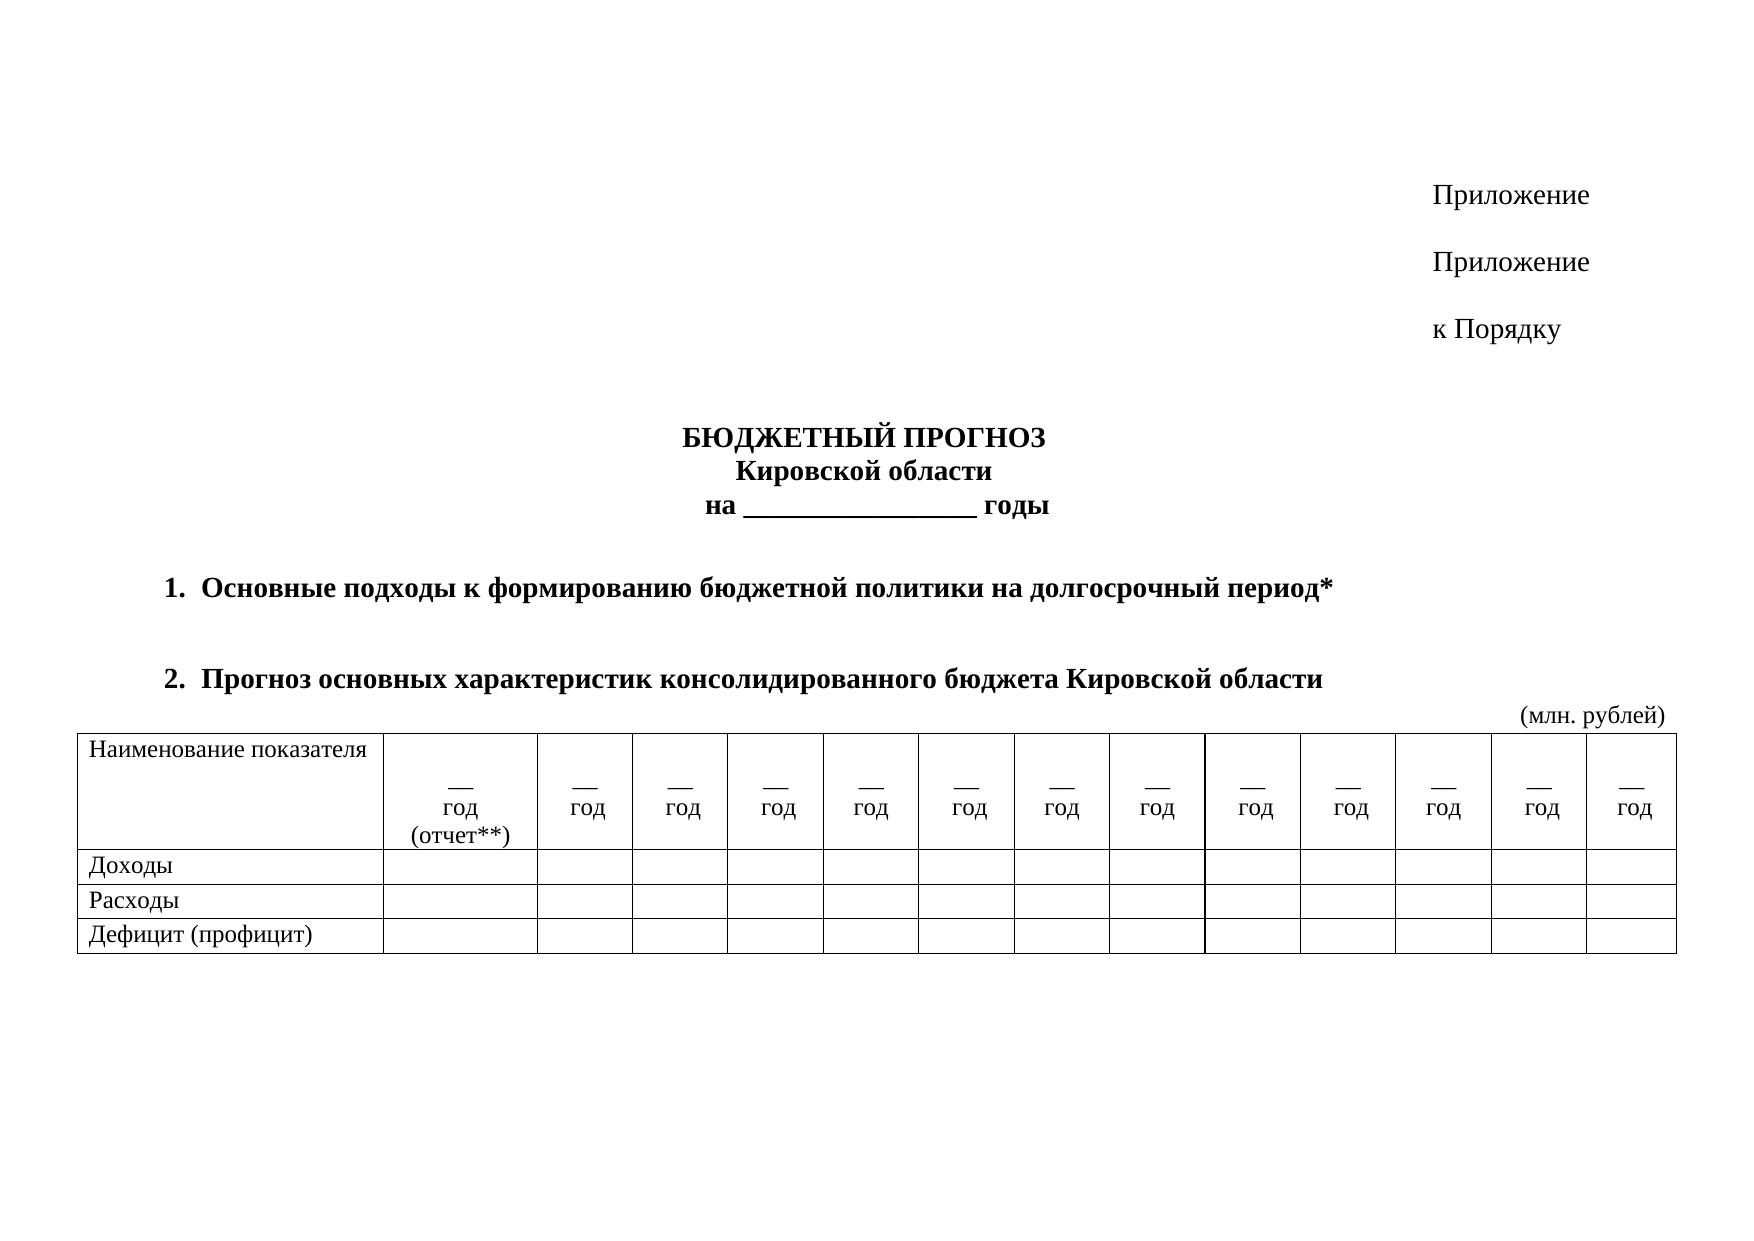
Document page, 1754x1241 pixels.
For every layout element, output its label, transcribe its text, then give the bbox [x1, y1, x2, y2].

table_cell [1206, 885, 1300, 918]
table_cell [1015, 885, 1109, 918]
table_header __ год [633, 734, 727, 849]
table_cell [919, 885, 1014, 918]
table_cell [538, 885, 632, 918]
table_cell [1110, 885, 1204, 918]
table_cell [728, 885, 823, 918]
table_header __ год [1587, 734, 1676, 849]
table_cell [1301, 850, 1395, 884]
table_cell [384, 885, 537, 918]
table_header __ год [1492, 734, 1586, 849]
table_header __ год [538, 734, 632, 849]
text Приложение [89, 244, 1665, 278]
table_cell [633, 885, 727, 918]
table_cell [824, 850, 918, 884]
table_cell [919, 919, 1014, 953]
table_cell [1110, 850, 1204, 884]
table_cell [1110, 919, 1204, 953]
list Прогноз основных характеристик консолидированного бюджета Кировской области [164, 662, 1665, 695]
text (млн. рублей) [89, 700, 1665, 729]
table_cell [919, 850, 1014, 884]
table_cell [1396, 919, 1491, 953]
table_cell [1301, 885, 1395, 918]
text к Порядку [89, 311, 1639, 345]
table_header __ год (отчет**) [384, 734, 537, 849]
table_header __ год [1110, 734, 1204, 849]
table_cell [1396, 850, 1491, 884]
table_cell [384, 919, 537, 953]
table_cell [1015, 850, 1109, 884]
table_cell [824, 919, 918, 953]
table_cell [633, 919, 727, 953]
table_cell [1206, 850, 1300, 884]
table_header __ год [1301, 734, 1395, 849]
table_header Наименование показателя [78, 734, 383, 849]
list Основные подходы к формированию бюджетной политики на долгосрочный период* [164, 571, 1665, 604]
table_cell Дефицит (профицит) [78, 919, 383, 953]
table_header __ год [1206, 734, 1300, 849]
table_cell [1492, 919, 1586, 953]
table_cell [1301, 919, 1395, 953]
table_cell [824, 885, 918, 918]
table_cell [1587, 850, 1676, 884]
table_cell [1492, 850, 1586, 884]
table_cell [1396, 885, 1491, 918]
table_cell [633, 850, 727, 884]
table_cell Доходы [78, 850, 383, 884]
table_cell [1206, 919, 1300, 953]
table_cell [1015, 919, 1109, 953]
table_header __ год [824, 734, 918, 849]
table_cell Расходы [78, 885, 383, 918]
text Бюджетный прогноз [89, 420, 1639, 453]
table_header __ год [1015, 734, 1109, 849]
table_cell [728, 919, 823, 953]
table_header __ год [919, 734, 1014, 849]
table_header __ год [728, 734, 823, 849]
table_cell [728, 850, 823, 884]
table_cell [1587, 885, 1676, 918]
table_cell [1587, 919, 1676, 953]
table_header __ год [1396, 734, 1491, 849]
table_cell [538, 850, 632, 884]
table_cell [538, 919, 632, 953]
text на ________________ годы [89, 487, 1665, 521]
table_cell [384, 850, 537, 884]
text Приложение [89, 177, 1665, 211]
table_cell [1492, 885, 1586, 918]
text Кировской области [89, 453, 1639, 487]
